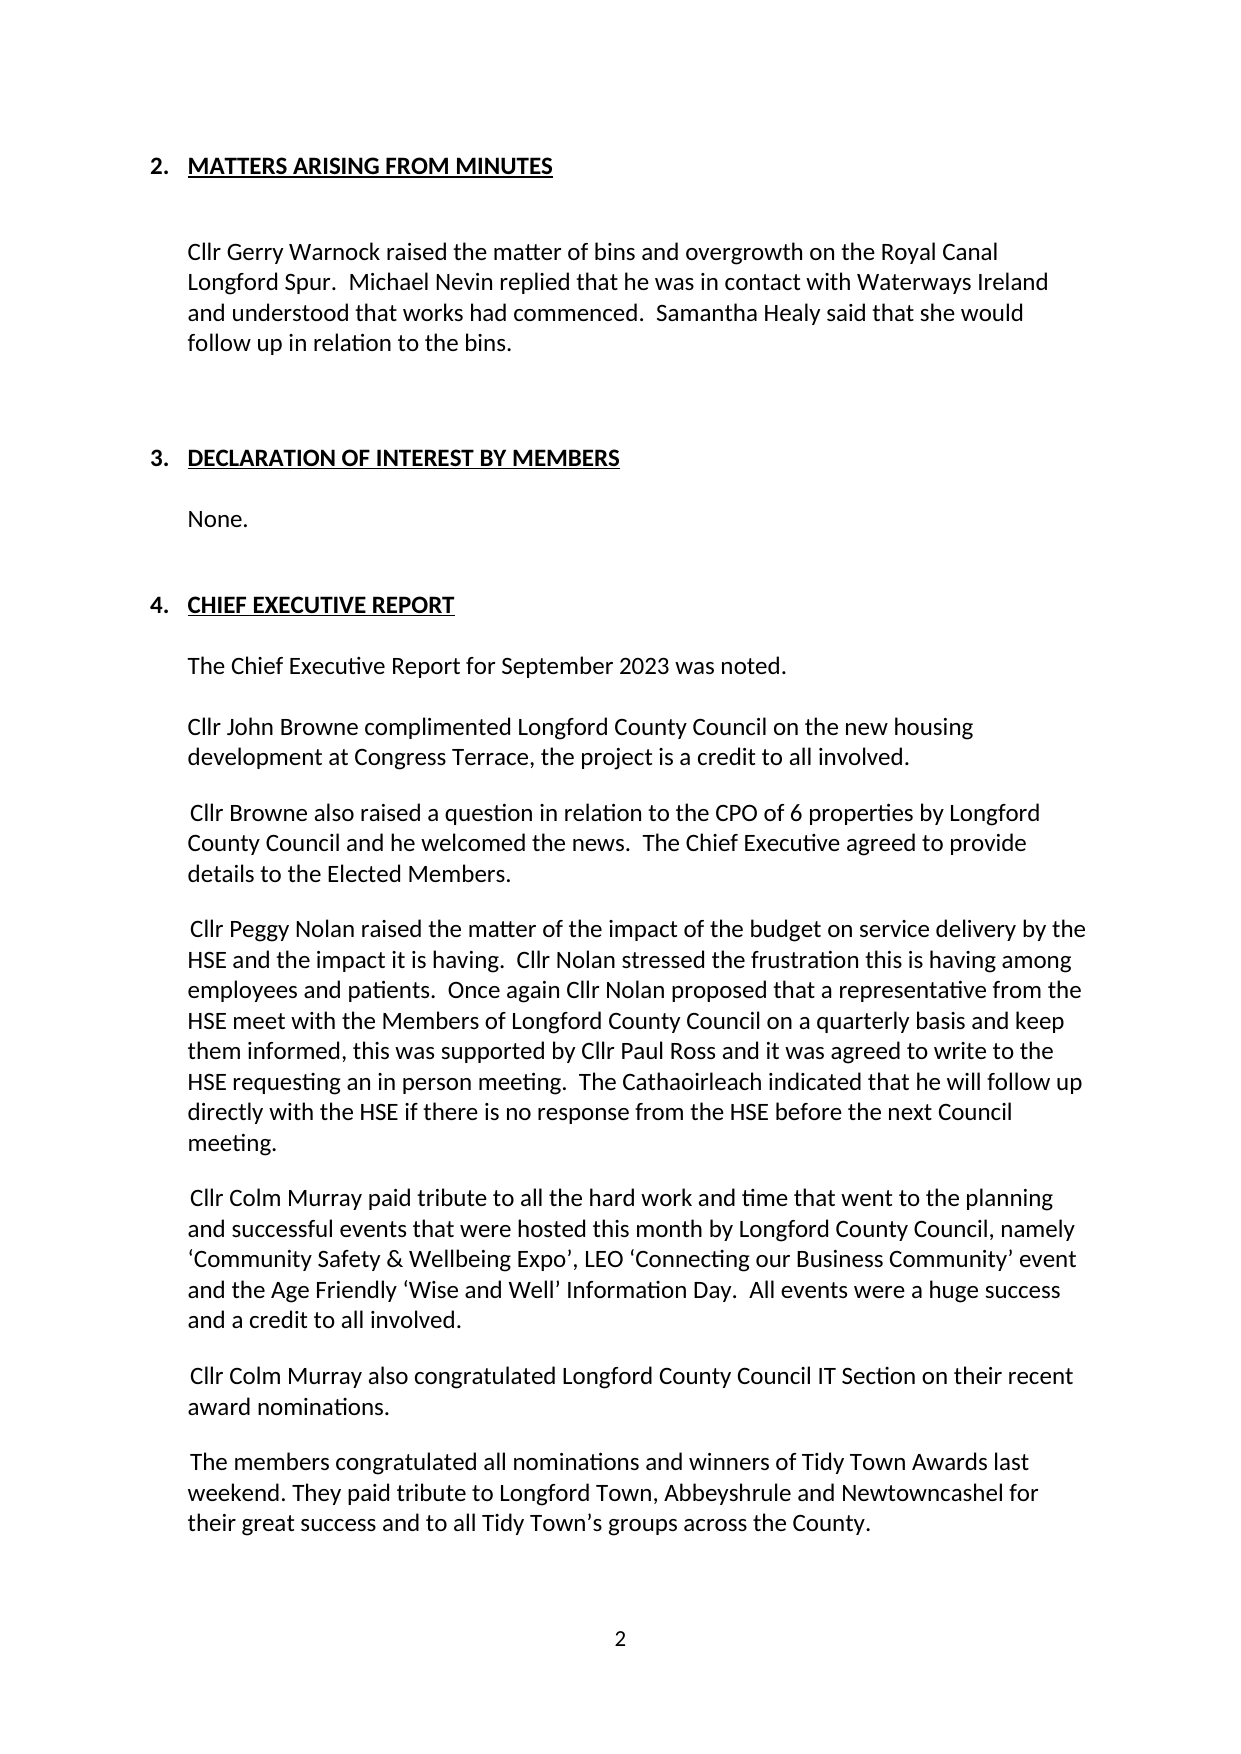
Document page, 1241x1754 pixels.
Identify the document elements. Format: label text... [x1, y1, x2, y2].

list DECLARATION OF INTEREST BY MEMBERS [150, 442, 1090, 472]
text Cllr Colm Murray paid tribute to all the hard work and time that went to the planning and successful events that were hosted this month by Longford County Council, namely ‘Community Safety & Wellbeing Expo’, LEO ‘Connecting our Business Community’ event and the Age Friendly ‘Wise and Well’ Information Day. All events were a huge success and a credit to all involved. [187, 1183, 1090, 1335]
text Cllr Gerry Warnock raised the matter of bins and overgrowth on the Royal Canal Longford Spur. Michael Nevin replied that he was in contact with Waterways Ireland and understood that works had commenced. Samantha Healy said that she would follow up in relation to the bins. [187, 236, 1090, 417]
list CHIEF EXECUTIVE REPORT [150, 589, 1090, 619]
text Cllr Browne also raised a question in relation to the CPO of 6 properties by Longford County Council and he welcomed the news. The Chief Executive agreed to provide details to the Elected Members. [187, 797, 1090, 888]
text None. [187, 503, 1090, 533]
text The Chief Executive Report for September 2023 was noted. [187, 650, 1090, 680]
text Cllr Peggy Nolan raised the matter of the impact of the budget on service delivery by the HSE and the impact it is having. Cllr Nolan stressed the frustration this is having among employees and patients. Once again Cllr Nolan proposed that a representative from the HSE meet with the Members of Longford County Council on a quarterly basis and keep them informed, this was supported by Cllr Paul Ross and it was agreed to write to the HSE requesting an in person meeting. The Cathaoirleach indicated that he will follow up directly with the HSE if there is no response from the HSE before the next Council meeting. [187, 913, 1090, 1158]
text Cllr Colm Murray also congratulated Longford County Council IT Section on their recent award nominations. [187, 1360, 1090, 1421]
text Cllr John Browne complimented Longford County Council on the new housing development at Congress Terrace, the project is a credit to all involved. [187, 711, 1090, 772]
list MATTERS ARISING FROM MINUTES [150, 150, 1090, 181]
text The members congratulated all nominations and winners of Tidy Town Awards last weekend. They paid tribute to Longford Town, Abbeyshrule and Newtowncashel for their great success and to all Tidy Town’s groups across the County. [187, 1446, 1090, 1538]
